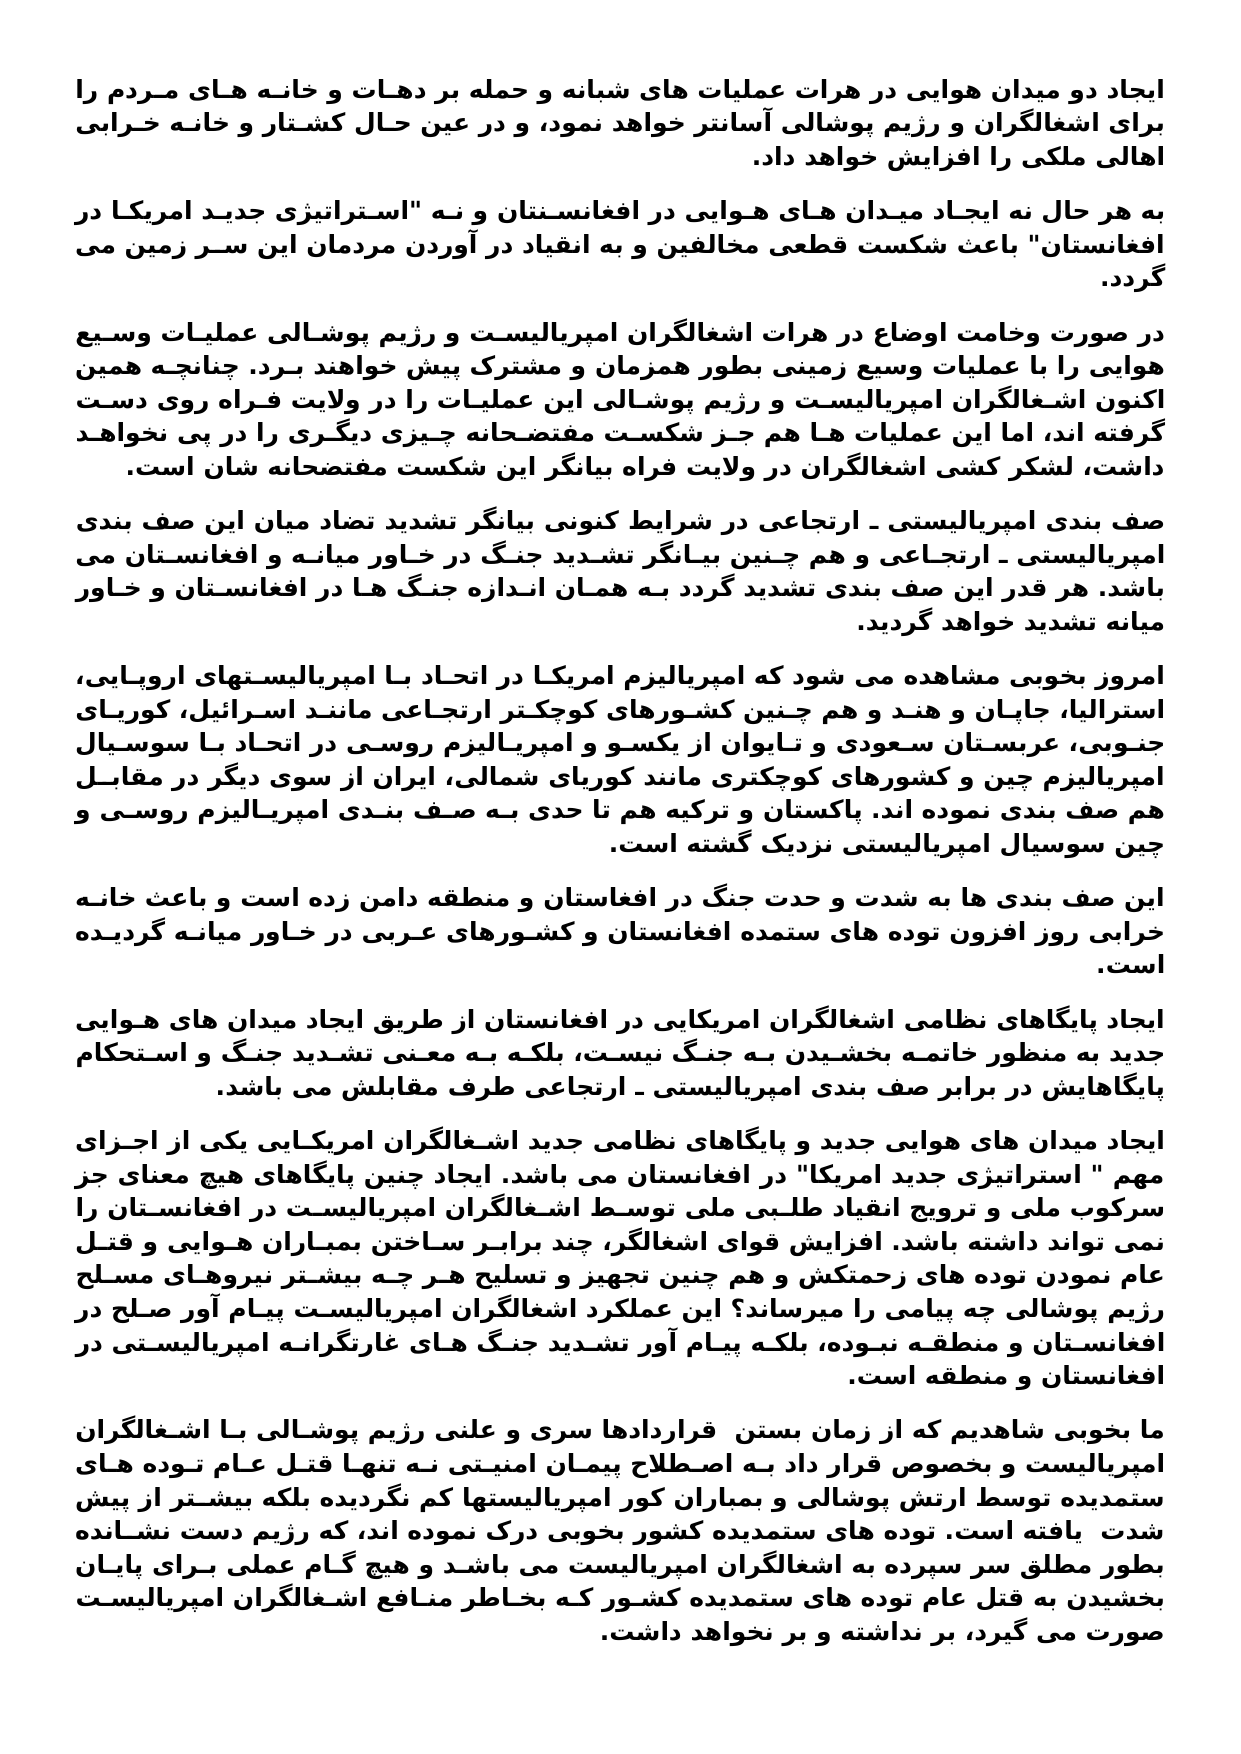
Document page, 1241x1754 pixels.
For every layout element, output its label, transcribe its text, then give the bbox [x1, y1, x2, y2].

text در صورت وخامت اوضاع در هرات اشغالگران امپریالیست و رژیم پوشالی عملیات وسیع هوایی را با عملیات وسیع زمینی بطور همزمان و مشترک پیش خواهند برد. چنانچه همین اکنون اشغالگران امپریالیست و رژیم پوشالی این عملیات را در ولایت فراه روی دست گرفته اند، اما این عملیات ها هم جز شکست مفتضحانه چیزی دیگری را در پی نخواهد داشت، لشکر کشی اشغالگران در ولایت فراه بیانگر این شکست مفتضحانه شان است. [75, 318, 1165, 481]
text ما بخوبی شاهدیم که از زمان بستن قراردادها سری و علنی رژیم پوشالی با اشغالگران امپریالیست و بخصوص قرار داد به اصطلاح پیمان امنیتی نه تنها قتل عام توده های ستمدیده توسط ارتش پوشالی و بمباران کور امپریالیستها کم نگردیده بلکه بیشتر از پیش شدت یافته است. توده های ستمدیده کشور بخوبی درک نموده اند، که رژیم دست نشانده بطور مطلق سر سپرده به اشغالگران امپریالیست می باشد و هیچ گام عملی برای پایان بخشیدن به قتل عام توده های ستمدیده کشور که بخاطر منافع اشغالگران امپریالیست صورت می گیرد، بر نداشته و بر نخواهد داشت. [75, 1416, 1165, 1646]
text به هر حال نه ایجاد میدان های هوایی در افغانسنتان و نه "استراتیژی جدید امریکا در افغانستان" باعث شکست قطعی مخالفین و به انقیاد در آوردن مردمان این سر زمین می گردد. [75, 196, 1165, 293]
text ایجاد دو میدان هوایی در هرات عملیات های شبانه و حمله بر دهات و خانه های مردم را برای اشغالگران و رژیم پوشالی آسانتر خواهد نمود، و در عین حال کشتار و خانه خرابی اهالی ملکی را افزایش خواهد داد. [75, 75, 1165, 171]
text این صف بندی ها به شدت و حدت جنگ در افغاستان و منطقه دامن زده است و باعث خانه خرابی روز افزون توده های ستمده افغانستان و کشورهای عربی در خاور میانه گردیده است. [75, 883, 1165, 980]
text امروز بخوبی مشاهده می شود که امپریالیزم امریکا در اتحاد با امپریالیستهای اروپایی، استرالیا، جاپان و هند و هم چنین کشورهای کوچکتر ارتجاعی مانند اسرائیل، کوریای جنوبی، عربستان سعودی و تایوان از یکسو و امپریالیزم روسی در اتحاد با سوسیال امپریالیزم چین و کشورهای کوچکتری مانند کوریای شمالی، ایران از سوی دیگر در مقابل هم صف بندی نموده اند. پاکستان و ترکیه هم تا حدی به صف بندی امپریالیزم روسی و چین سوسیال امپریالیستی نزدیک گشته است. [75, 661, 1165, 858]
text ایجاد میدان های هوایی جدید و پایگاهای نظامی جدید اشغالگران امریکایی یکی از اجزای مهم " استراتیژی جدید امریکا" در افغانستان می باشد. ایجاد چنین پایگاهای هیچ معنای جز سرکوب ملی و ترویج انقیاد طلبی ملی توسط اشغالگران امپریالیست در افغانستان را نمی تواند داشته باشد. افزایش قوای اشغالگر، چند برابر ساختن بمباران هوایی و قتل عام نمودن توده های زحمتکش و هم چنین تجهیز و تسلیح هر چه بیشتر نیروهای مسلح رژیم پوشالی چه پیامی را میرساند؟ این عملکرد اشغالگران امپریالیست پیام آور صلح در افغانستان و منطقه نبوده، بلکه پیام آور تشدید جنگ های غارتگرانه امپریالیستی در افغانستان و منطقه است. [75, 1126, 1165, 1390]
text صف بندی امپریالیستی ـ ارتجاعی در شرایط کنونی بیانگر تشدید تضاد میان این صف بندی امپریالیستی ـ ارتجاعی و هم چنین بیانگر تشدید جنگ در خاور میانه و افغانستان می باشد. هر قدر این صف بندی تشدید گردد به همان اندازه جنگ ها در افغانستان و خاور میانه تشدید خواهد گردید. [75, 506, 1165, 636]
text ایجاد پایگاهای نظامی اشغالگران امریکایی در افغانستان از طریق ایجاد میدان های هوایی جدید به منظور خاتمه بخشیدن به جنگ نیست، بلکه به معنی تشدید جنگ و استحکام پایگاهایش در برابر صف بندی امپریالیستی ـ ارتجاعی طرف مقابلش می باشد. [75, 1005, 1165, 1101]
